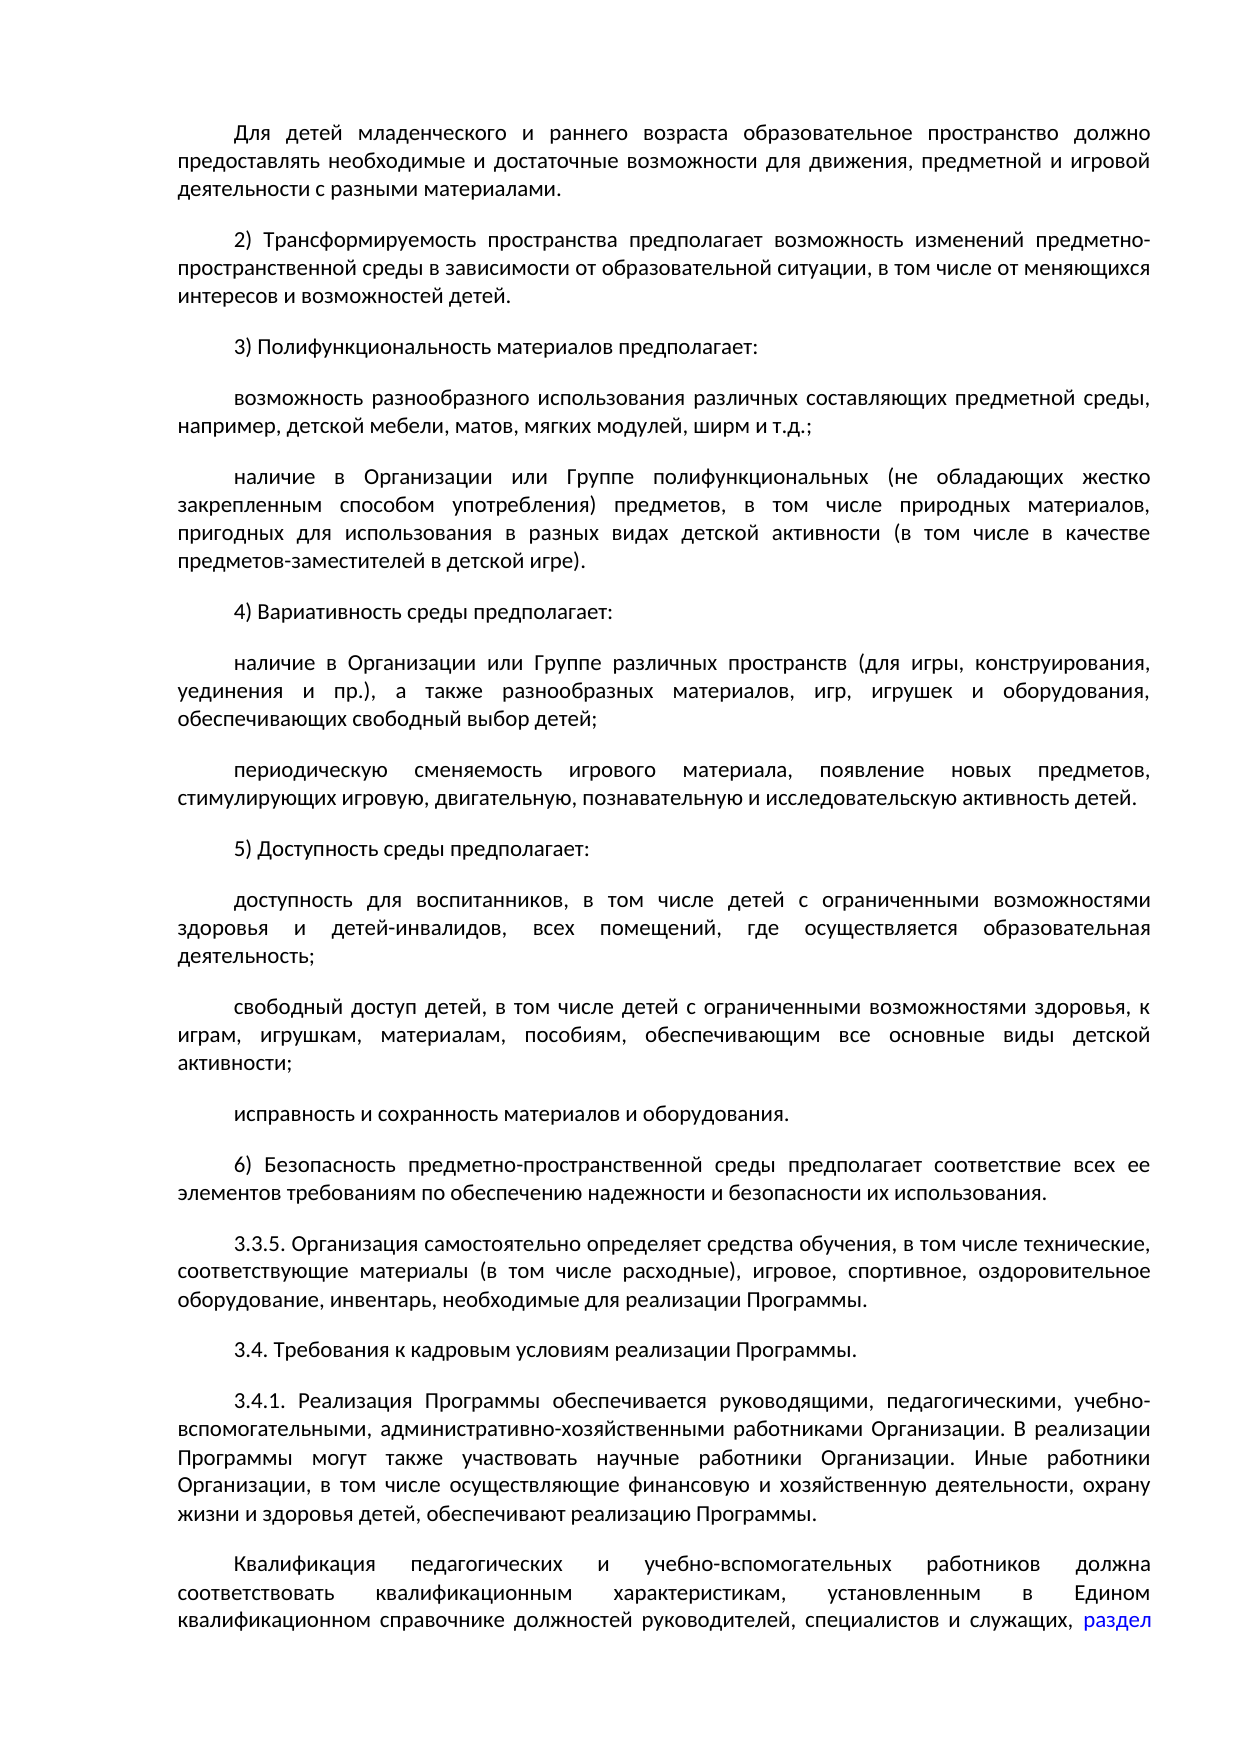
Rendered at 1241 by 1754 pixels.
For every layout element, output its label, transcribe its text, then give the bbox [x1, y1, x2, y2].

text 3) Полифункциональность материалов предполагает: [177, 332, 1152, 360]
text 2) Трансформируемость пространства предполагает возможность изменений предметно-пространственной среды в зависимости от образовательной ситуации, в том числе от меняющихся интересов и возможностей детей. [177, 225, 1152, 309]
text 3.4. Требования к кадровым условиям реализации Программы. [177, 1336, 1152, 1364]
text 5) Доступность среды предполагает: [177, 834, 1152, 862]
text 3.4.1. Реализация Программы обеспечивается руководящими, педагогическими, учебно-вспомогательными, административно-хозяйственными работниками Организации. В реализации Программы могут также участвовать научные работники Организации. Иные работники Организации, в том числе осуществляющие финансовую и хозяйственную деятельности, охрану жизни и здоровья детей, обеспечивают реализацию Программы. [177, 1387, 1152, 1527]
text наличие в Организации или Группе полифункциональных (не обладающих жестко закрепленным способом употребления) предметов, в том числе природных материалов, пригодных для использования в разных видах детской активности (в том числе в качестве предметов-заместителей в детской игре). [177, 462, 1152, 574]
text возможность разнообразного использования различных составляющих предметной среды, например, детской мебели, матов, мягких модулей, ширм и т.д.; [177, 383, 1152, 439]
text наличие в Организации или Группе различных пространств (для игры, конструирования, уединения и пр.), а также разнообразных материалов, игр, игрушек и оборудования, обеспечивающих свободный выбор детей; [177, 648, 1152, 732]
text исправность и сохранность материалов и оборудования. [177, 1099, 1152, 1127]
text периодическую сменяемость игрового материала, появление новых предметов, стимулирующих игровую, двигательную, познавательную и исследовательскую активность детей. [177, 755, 1152, 811]
text 6) Безопасность предметно-пространственной среды предполагает соответствие всех ее элементов требованиям по обеспечению надежности и безопасности их использования. [177, 1150, 1152, 1206]
text свободный доступ детей, в том числе детей с ограниченными возможностями здоровья, к играм, игрушкам, материалам, пособиям, обеспечивающим все основные виды детской активности; [177, 992, 1152, 1076]
text доступность для воспитанников, в том числе детей с ограниченными возможностями здоровья и детей-инвалидов, всех помещений, где осуществляется образовательная деятельность; [177, 885, 1152, 969]
text 4) Вариативность среды предполагает: [177, 597, 1152, 625]
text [177, 1549, 1152, 1634]
text 3.3.5. Организация самостоятельно определяет средства обучения, в том числе технические, соответствующие материалы (в том числе расходные), игровое, спортивное, оздоровительное оборудование, инвентарь, необходимые для реализации Программы. [177, 1229, 1152, 1313]
text Для детей младенческого и раннего возраста образовательное пространство должно предоставлять необходимые и достаточные возможности для движения, предметной и игровой деятельности с разными материалами. [177, 118, 1152, 202]
